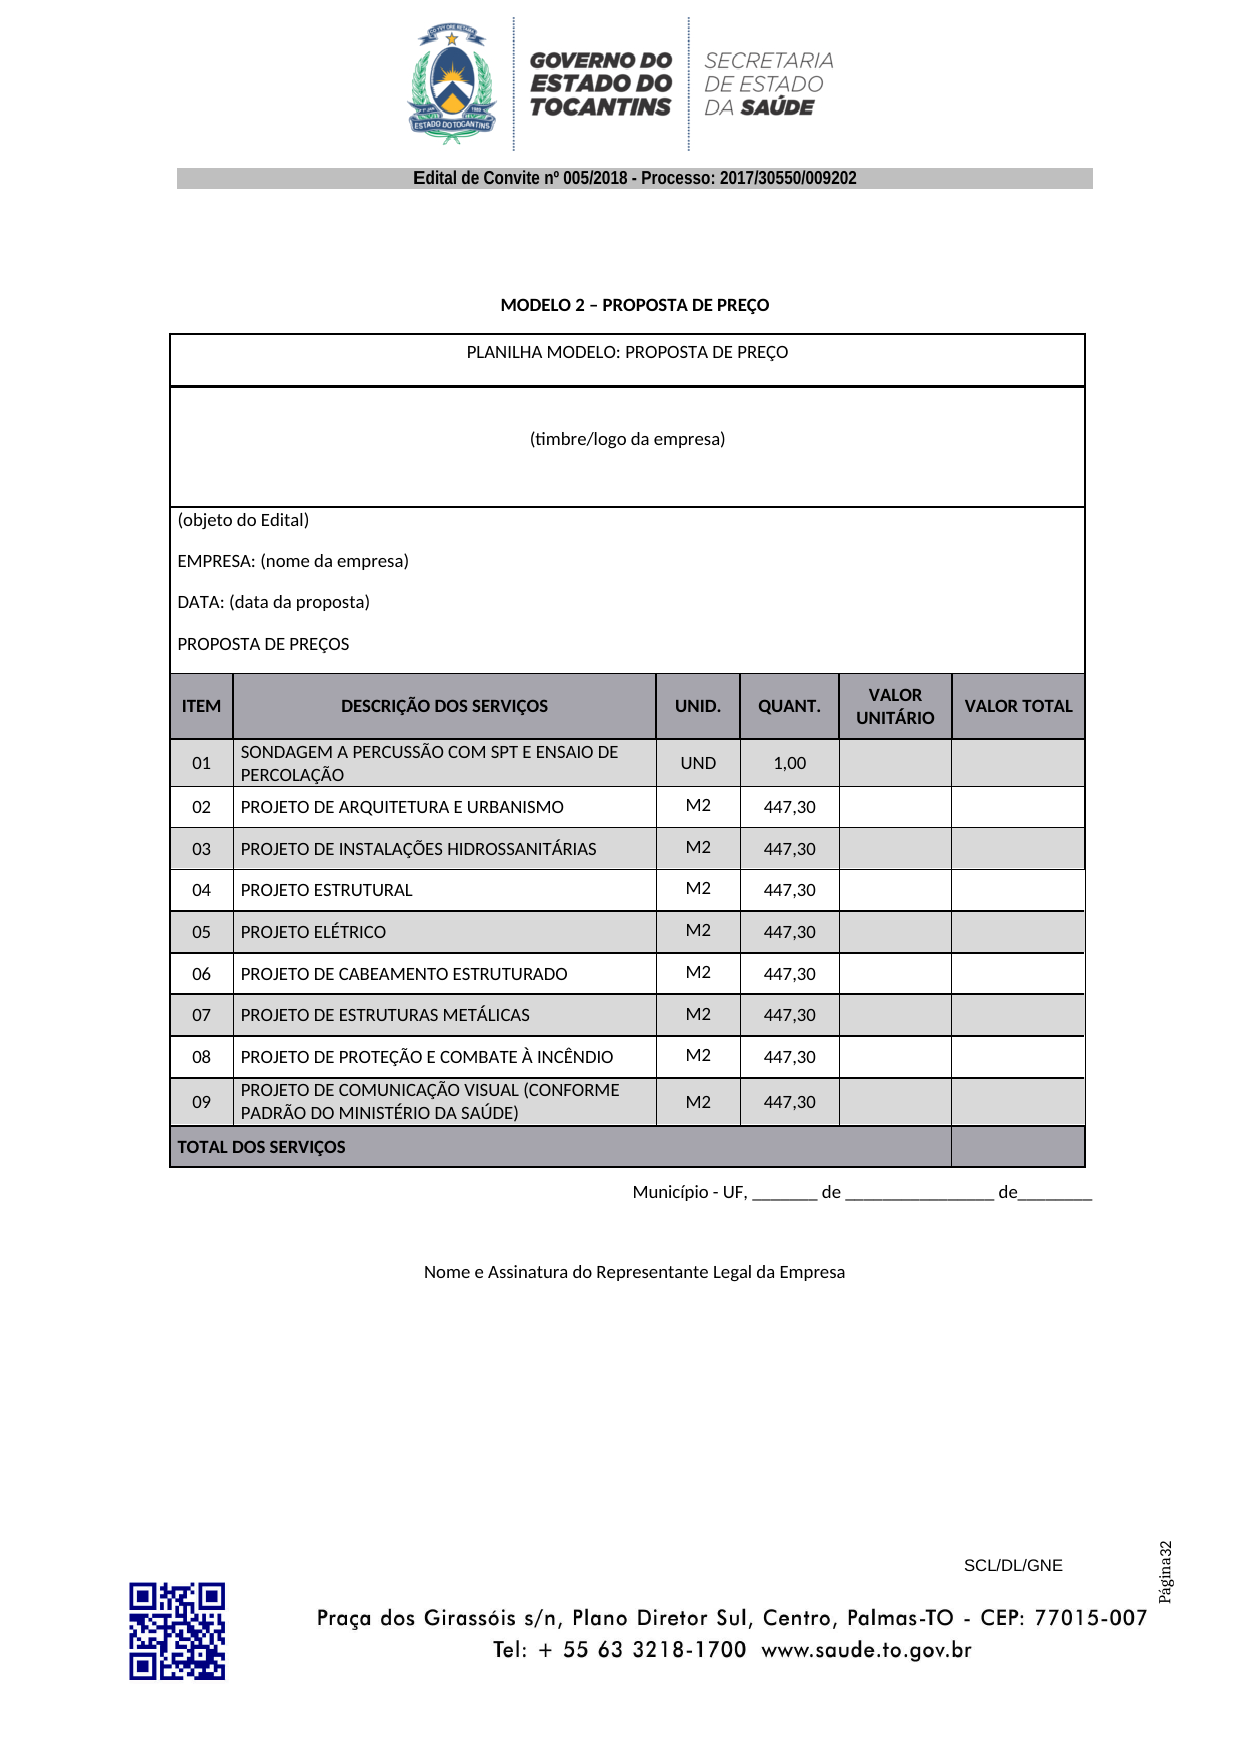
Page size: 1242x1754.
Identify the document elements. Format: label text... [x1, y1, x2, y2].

table_cell SONDAGEM A PERCUSSÃO COM SPT E ENSAIO DE PERCOLAÇÃO [234, 740, 656, 786]
table_header PLANILHA MODELO: PROPOSTA DE PREÇO [171, 335, 1084, 385]
table_cell PROJETO DE PROTEÇÃO E COMBATE À INCÊNDIO [234, 1037, 656, 1077]
text Nome e Assinatura do Representante Legal da Empresa [177, 1260, 1093, 1283]
table_cell UND [657, 740, 740, 786]
table_cell 09 [171, 1079, 233, 1124]
table_cell [840, 912, 951, 952]
table_cell [840, 740, 951, 786]
table_cell 06 [171, 954, 233, 993]
table_cell M2 [657, 870, 740, 910]
table_cell QUANT. [741, 674, 838, 738]
table_cell [952, 1035, 1085, 1077]
table_cell [952, 993, 1085, 1035]
table_cell M2 [657, 912, 740, 952]
table_cell DESCRIÇÃO DOS SERVIÇOS [234, 674, 655, 738]
table_cell [952, 828, 1084, 868]
text Município - UF, _______ de ________________ de________ [177, 1181, 1093, 1204]
table_cell M2 [657, 1079, 740, 1124]
table_cell M2 [657, 1037, 740, 1077]
table_cell (timbre/logo da empresa) [171, 388, 1084, 506]
table_cell 447,30 [741, 1079, 839, 1124]
table_cell PROJETO ESTRUTURAL [234, 870, 656, 910]
table_cell M2 [657, 787, 740, 827]
table_cell ITEM [171, 674, 232, 738]
table_cell PROJETO ELÉTRICO [234, 912, 656, 952]
table_cell [952, 910, 1085, 952]
table_cell 447,30 [741, 828, 839, 868]
table_cell [840, 954, 951, 993]
table_cell 01 [171, 740, 233, 786]
table_cell [840, 1037, 951, 1077]
table_cell 02 [171, 787, 233, 827]
table_cell [952, 787, 1084, 827]
table_cell 07 [171, 995, 233, 1035]
table_cell 1,00 [741, 740, 839, 786]
picture [223, 15, 1022, 154]
table_cell [952, 740, 1084, 786]
table_cell M2 [657, 954, 740, 993]
table_cell PROJETO DE COMUNICAÇÃO VISUAL (CONFORME PADRÃO DO MINISTÉRIO DA SAÚDE) [234, 1079, 656, 1124]
table_cell [952, 952, 1085, 993]
text MODELO 2 – PROPOSTA DE PREÇO [177, 293, 1093, 316]
table_cell UNID. [657, 674, 739, 738]
table_cell 05 [171, 912, 233, 952]
picture [125, 1578, 1147, 1684]
table_cell 447,30 [741, 954, 839, 993]
table_cell VALOR TOTAL [953, 674, 1084, 738]
table_cell [840, 1079, 951, 1124]
table_cell PROJETO DE ESTRUTURAS METÁLICAS [234, 995, 656, 1035]
table_cell 447,30 [741, 995, 839, 1035]
table_cell PROJETO DE INSTALAÇÕES HIDROSSANITÁRIAS [234, 828, 656, 868]
table_cell EMPRESA: (nome da empresa) [171, 548, 1084, 589]
table_cell [840, 787, 951, 827]
table_cell [840, 870, 951, 910]
table_cell PROJETO DE ARQUITETURA E URBANISMO [234, 787, 656, 827]
table_cell 447,30 [741, 787, 839, 827]
table_cell PROPOSTA DE PREÇOS [171, 631, 1084, 673]
table_cell VALOR UNITÁRIO [840, 674, 951, 738]
table_cell [952, 870, 1085, 910]
table_cell [952, 1127, 1084, 1166]
table_cell M2 [657, 995, 740, 1035]
table_cell DATA: (data da proposta) [171, 590, 1084, 631]
table_cell [840, 828, 951, 868]
table_cell TOTAL DOS SERVIÇOS [171, 1127, 951, 1166]
table_cell 447,30 [741, 1037, 839, 1077]
table_cell (objeto do Edital) [171, 508, 1084, 548]
table_cell 447,30 [741, 870, 839, 910]
table_cell M2 [657, 828, 740, 868]
table_cell PROJETO DE CABEAMENTO ESTRUTURADO [234, 954, 656, 993]
table_cell 447,30 [741, 912, 839, 952]
table_cell [952, 1077, 1085, 1124]
table_cell 08 [171, 1037, 233, 1077]
table_cell 03 [171, 828, 233, 868]
table_cell [840, 995, 951, 1035]
table_cell 04 [171, 870, 233, 910]
